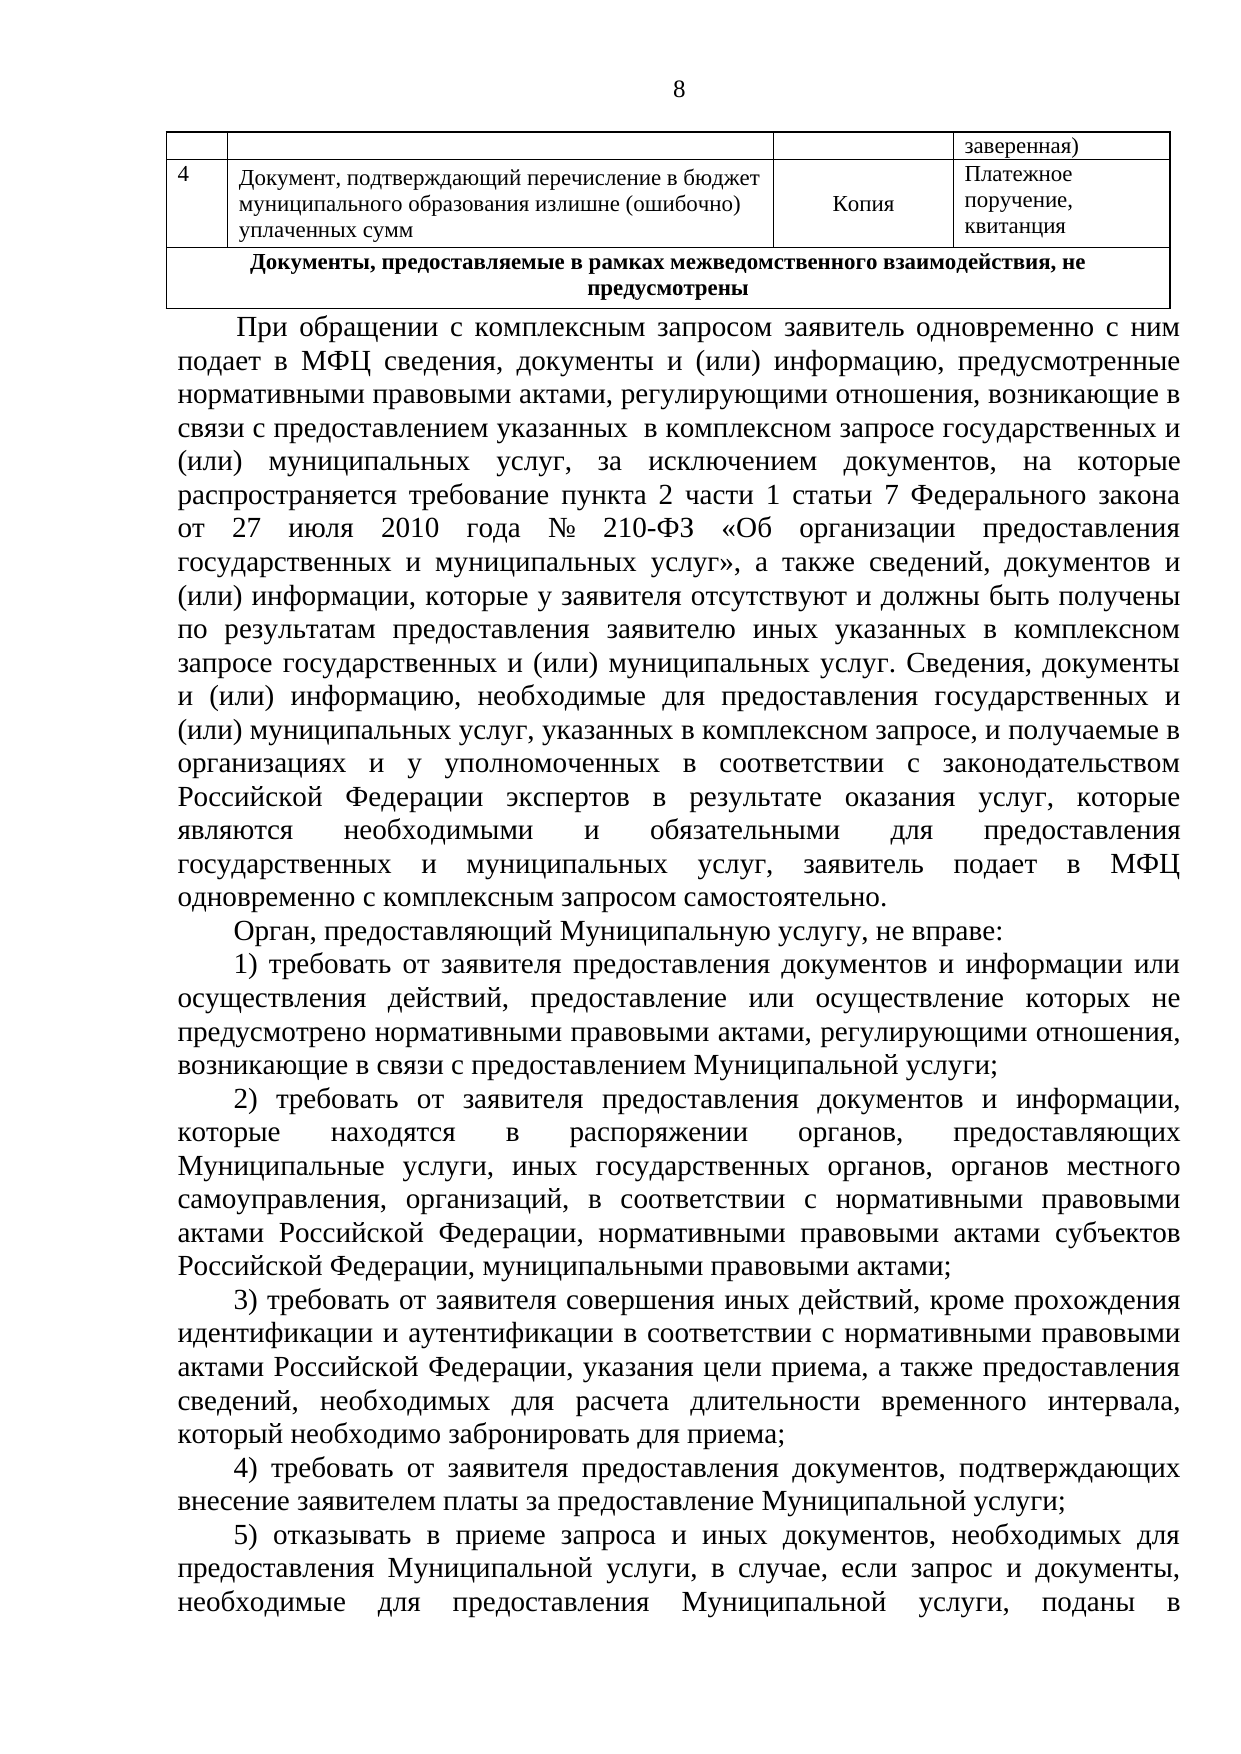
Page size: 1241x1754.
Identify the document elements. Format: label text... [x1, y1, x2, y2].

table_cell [954, 133, 1169, 159]
table_cell Платежное поручение, квитанция [954, 160, 1169, 247]
table_cell Документы, предоставляемые в рамках межведомственного взаимодействия, не предусмотрены [167, 248, 1169, 308]
text 2) требовать от заявителя предоставления документов и информации, которые находятся в распоряжении органов, предоставляющих Муниципальные услуги, иных государственных органов, органов местного самоуправления, организаций, в соответствии с нормативными правовыми актами Российской Федерации, нормативными правовыми актами субъектов Российской Федерации, муниципальными правовыми актами; [177, 1081, 1181, 1282]
table_cell 3 [167, 133, 227, 159]
table_cell 4 [167, 160, 227, 247]
text Орган, предоставляющий Муниципальную услугу, не вправе: [177, 913, 1181, 947]
table_cell Документ, подтверждающий перечисление в бюджет муниципального образования излишне (ошибочно) уплаченных сумм [228, 160, 773, 247]
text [177, 1517, 1181, 1617]
text При обращении с комплексным запросом заявитель одновременно с ним подает в МФЦ сведения, документы и (или) информацию, предусмотренные нормативными правовыми актами, регулирующими отношения, возникающие в связи с предоставлением указанных в комплексном запросе государственных и (или) муниципальных услуг, за исключением документов, на которые распространяется требование пункта 2 части 1 статьи 7 Федерального закона от 27 июля 2010 года № 210-ФЗ «Об организации предоставления государственных и муниципальных услуг», а также сведений, документов и (или) информации, которые у заявителя отсутствуют и должны быть получены по результатам предоставления заявителю иных указанных в комплексном запросе государственных и (или) муниципальных услуг. Сведения, документы и (или) информацию, необходимые для предоставления государственных и (или) муниципальных услуг, указанных в комплексном запросе, и получаемые в организациях и у уполномоченных в соответствии с законодательством Российской Федерации экспертов в результате оказания услуг, которые являются необходимыми и обязательными для предоставления государственных и муниципальных услуг, заявитель подает в МФЦ одновременно с комплексным запросом самостоятельно. [177, 309, 1181, 913]
table_cell Копия [774, 160, 953, 247]
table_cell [228, 133, 773, 159]
text 1) требовать от заявителя предоставления документов и информации или осуществления действий, предоставление или осуществление которых не предусмотрено нормативными правовыми актами, регулирующими отношения, возникающие в связи с предоставлением Муниципальной услуги; [177, 947, 1181, 1081]
text 3) требовать от заявителя совершения иных действий, кроме прохождения идентификации и аутентификации в соответствии с нормативными правовыми актами Российской Федерации, указания цели приема, а также предоставления сведений, необходимых для расчета длительности временного интервала, который необходимо забронировать для приема; [177, 1282, 1181, 1450]
text 4) требовать от заявителя предоставления документов, подтверждающих внесение заявителем платы за предоставление Муниципальной услуги; [177, 1450, 1181, 1517]
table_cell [774, 133, 953, 159]
